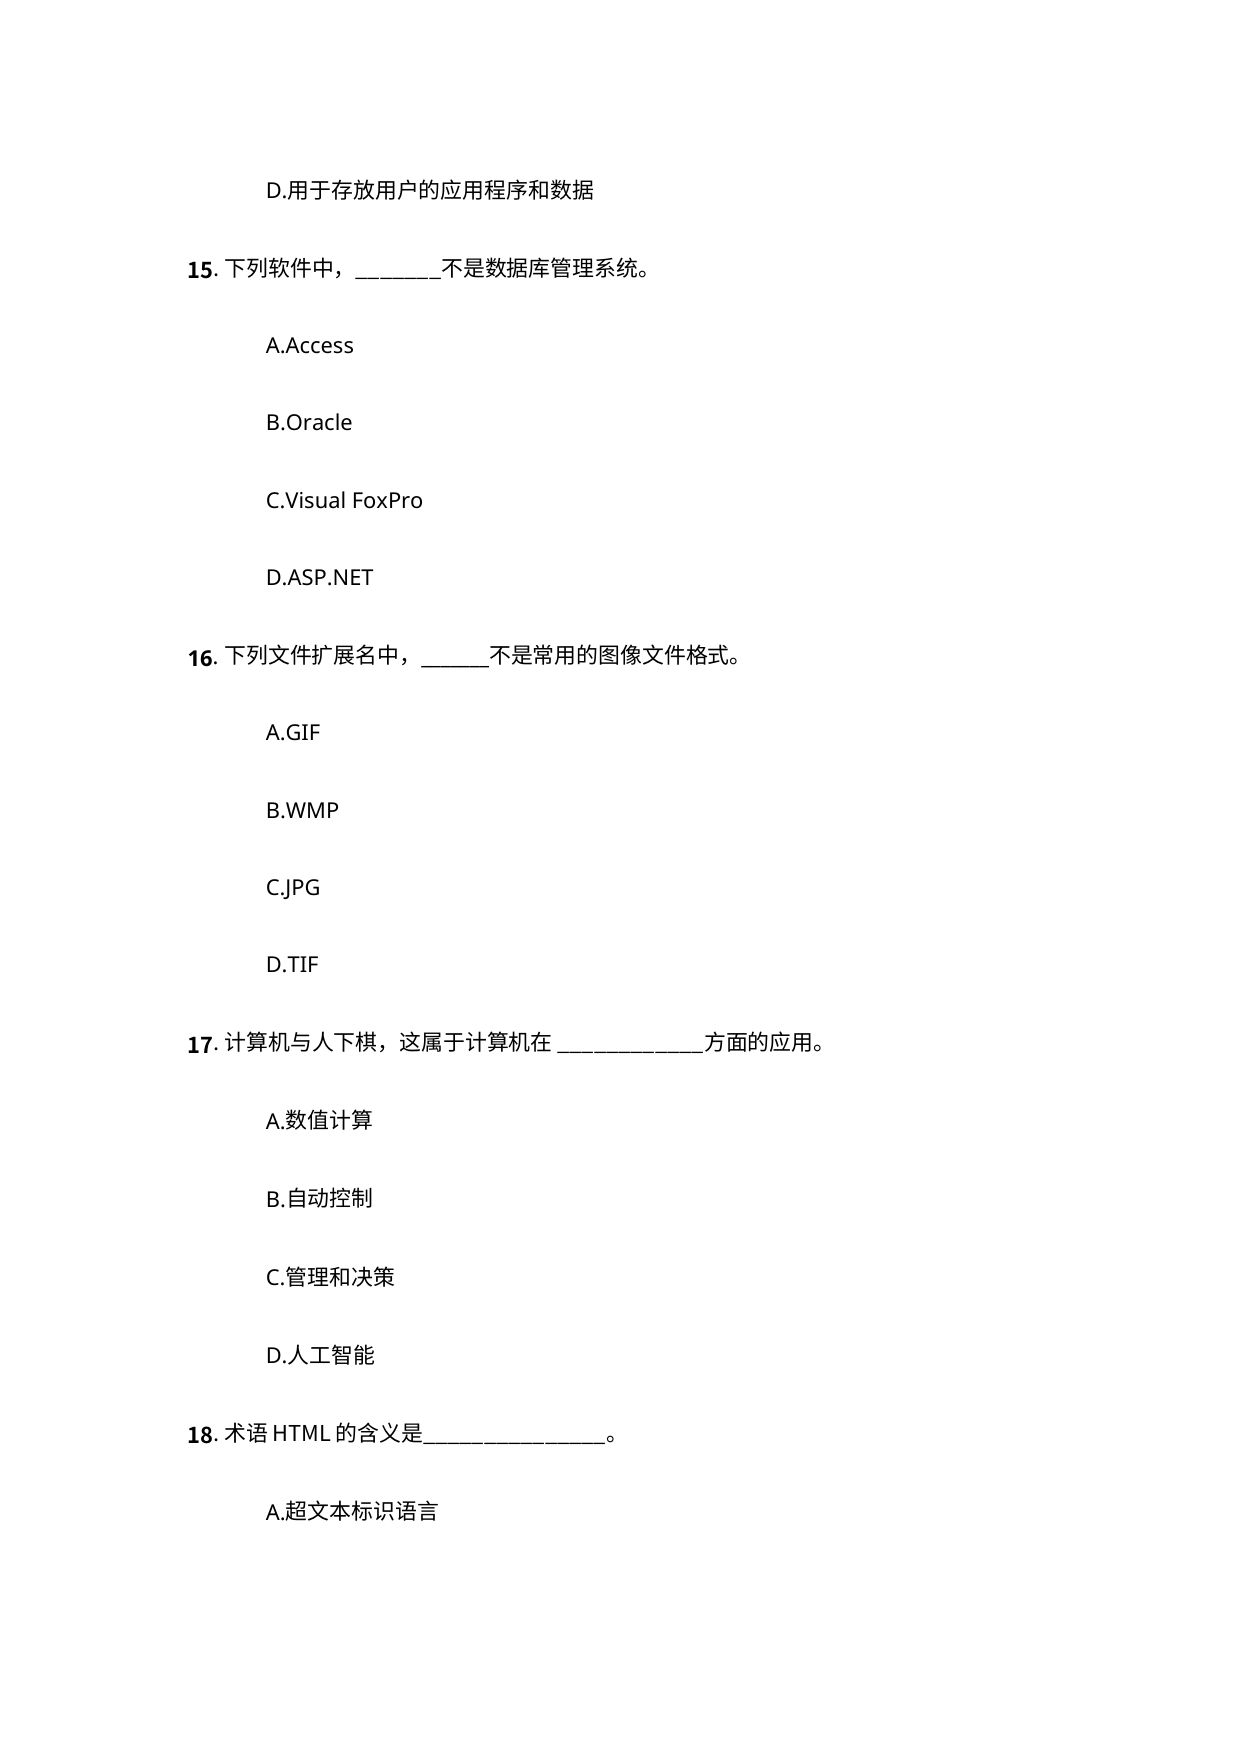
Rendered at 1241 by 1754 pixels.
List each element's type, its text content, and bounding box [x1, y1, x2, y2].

text A.GIF [266, 705, 1053, 770]
text B.WMP [266, 783, 1053, 848]
text B.Oracle [266, 395, 1053, 460]
text D.用于存放用户的应用程序和数据 [266, 162, 1053, 227]
text 17. 计算机与人下棋，这属于计算机在 ____________方面的应用。 [187, 1014, 1053, 1079]
text 15. 下列软件中，_______不是数据库管理系统。 [187, 240, 1053, 305]
text D.TIF [266, 937, 1053, 1002]
text C.Visual FoxPro [266, 473, 1053, 538]
text A.数值计算 [266, 1093, 1053, 1158]
text A.Access [266, 318, 1053, 383]
text A.超文本标识语言 [266, 1483, 1053, 1548]
text B.自动控制 [266, 1171, 1053, 1236]
text 18. 术语HTML的含义是_______________。 [187, 1405, 1053, 1470]
text C.JPG [266, 860, 1053, 925]
text D.人工智能 [266, 1327, 1053, 1392]
text 16. 下列文件扩展名中，_______不是常用的图像文件格式。 [187, 627, 1053, 692]
text C.管理和决策 [266, 1249, 1053, 1314]
text D.ASP.NET [266, 550, 1053, 615]
